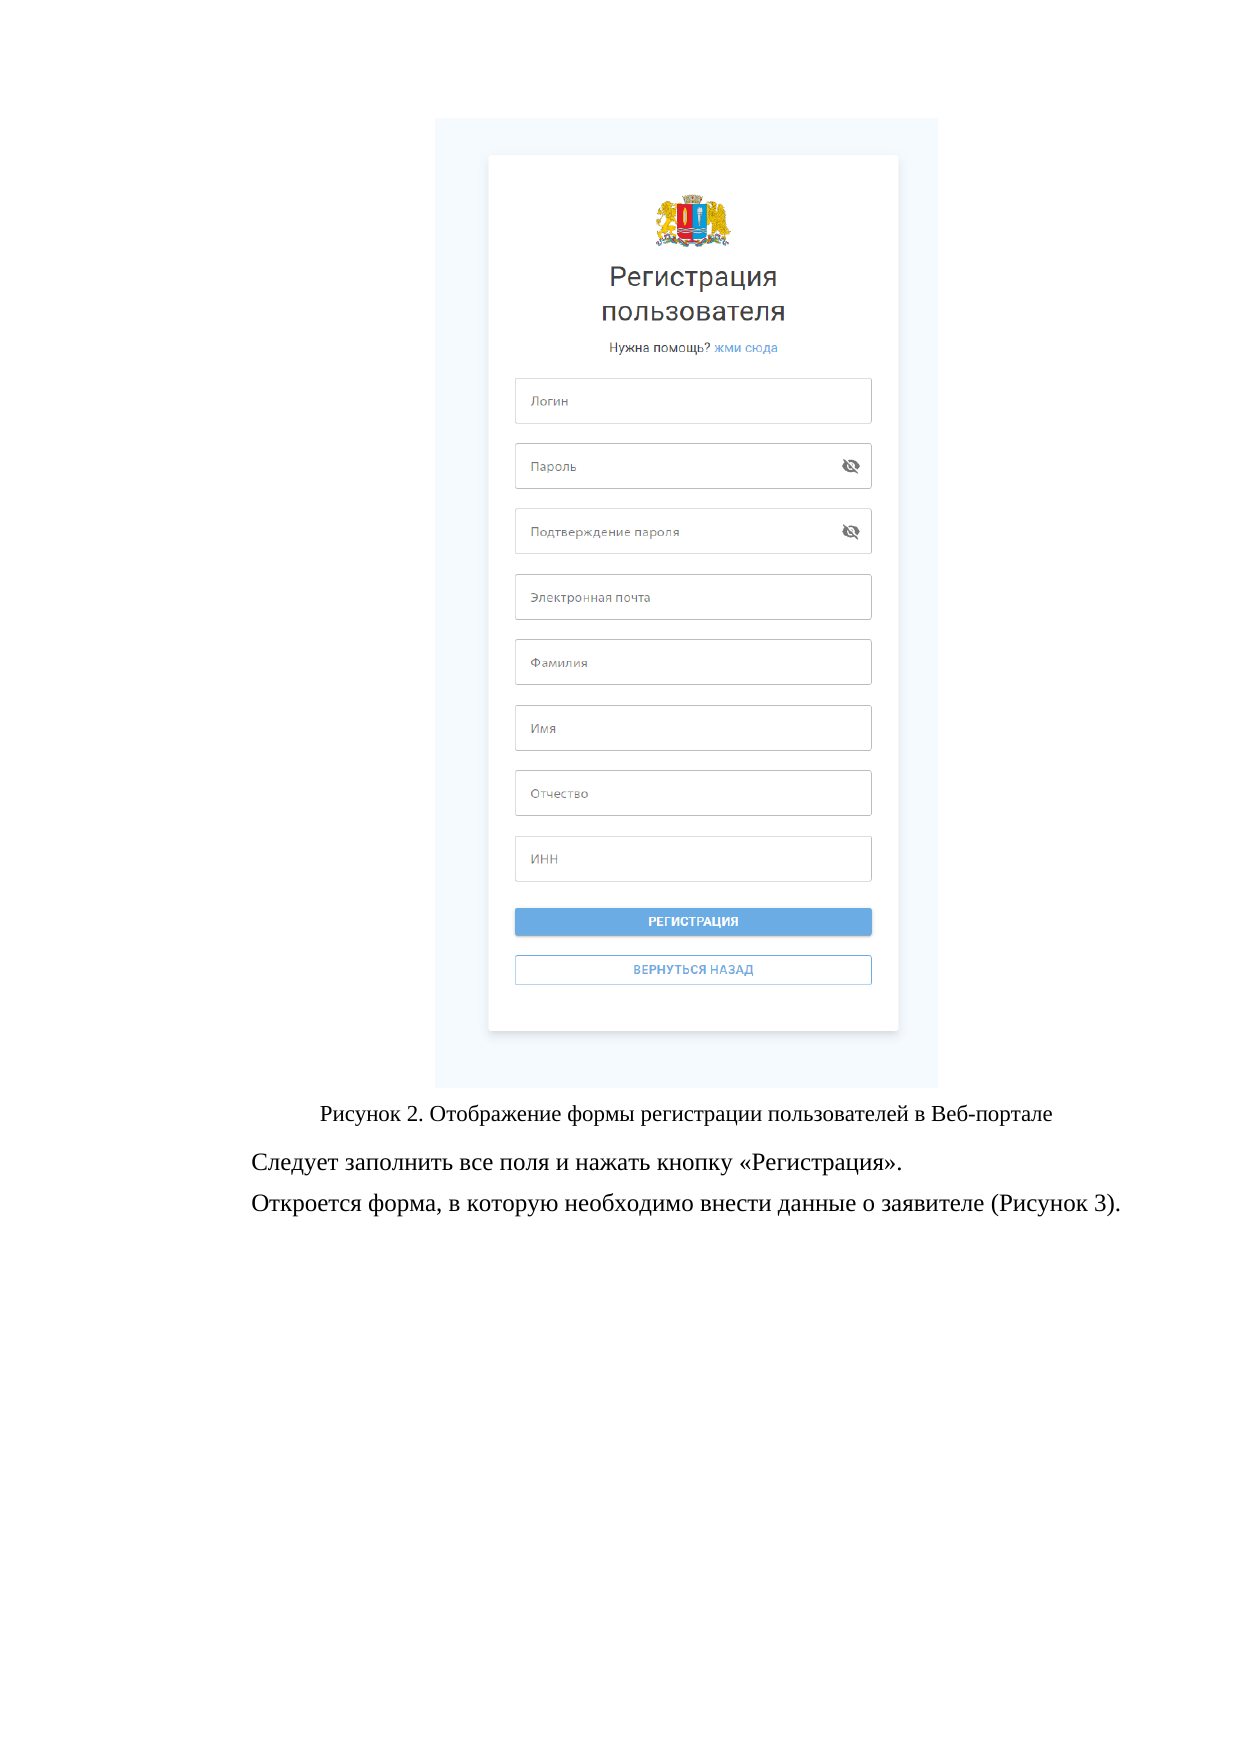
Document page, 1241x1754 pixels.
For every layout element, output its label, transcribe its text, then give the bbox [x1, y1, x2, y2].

picture [435, 118, 939, 1088]
text Откроется форма, в которую необходимо внести данные о заявителе (Рисунок 3). [177, 1188, 1122, 1217]
text Рисунок 2. Отображение формы регистрации пользователей в Веб-портале [177, 1100, 1122, 1126]
text Следует заполнить все поля и нажать кнопку «Регистрация». [177, 1147, 1122, 1176]
